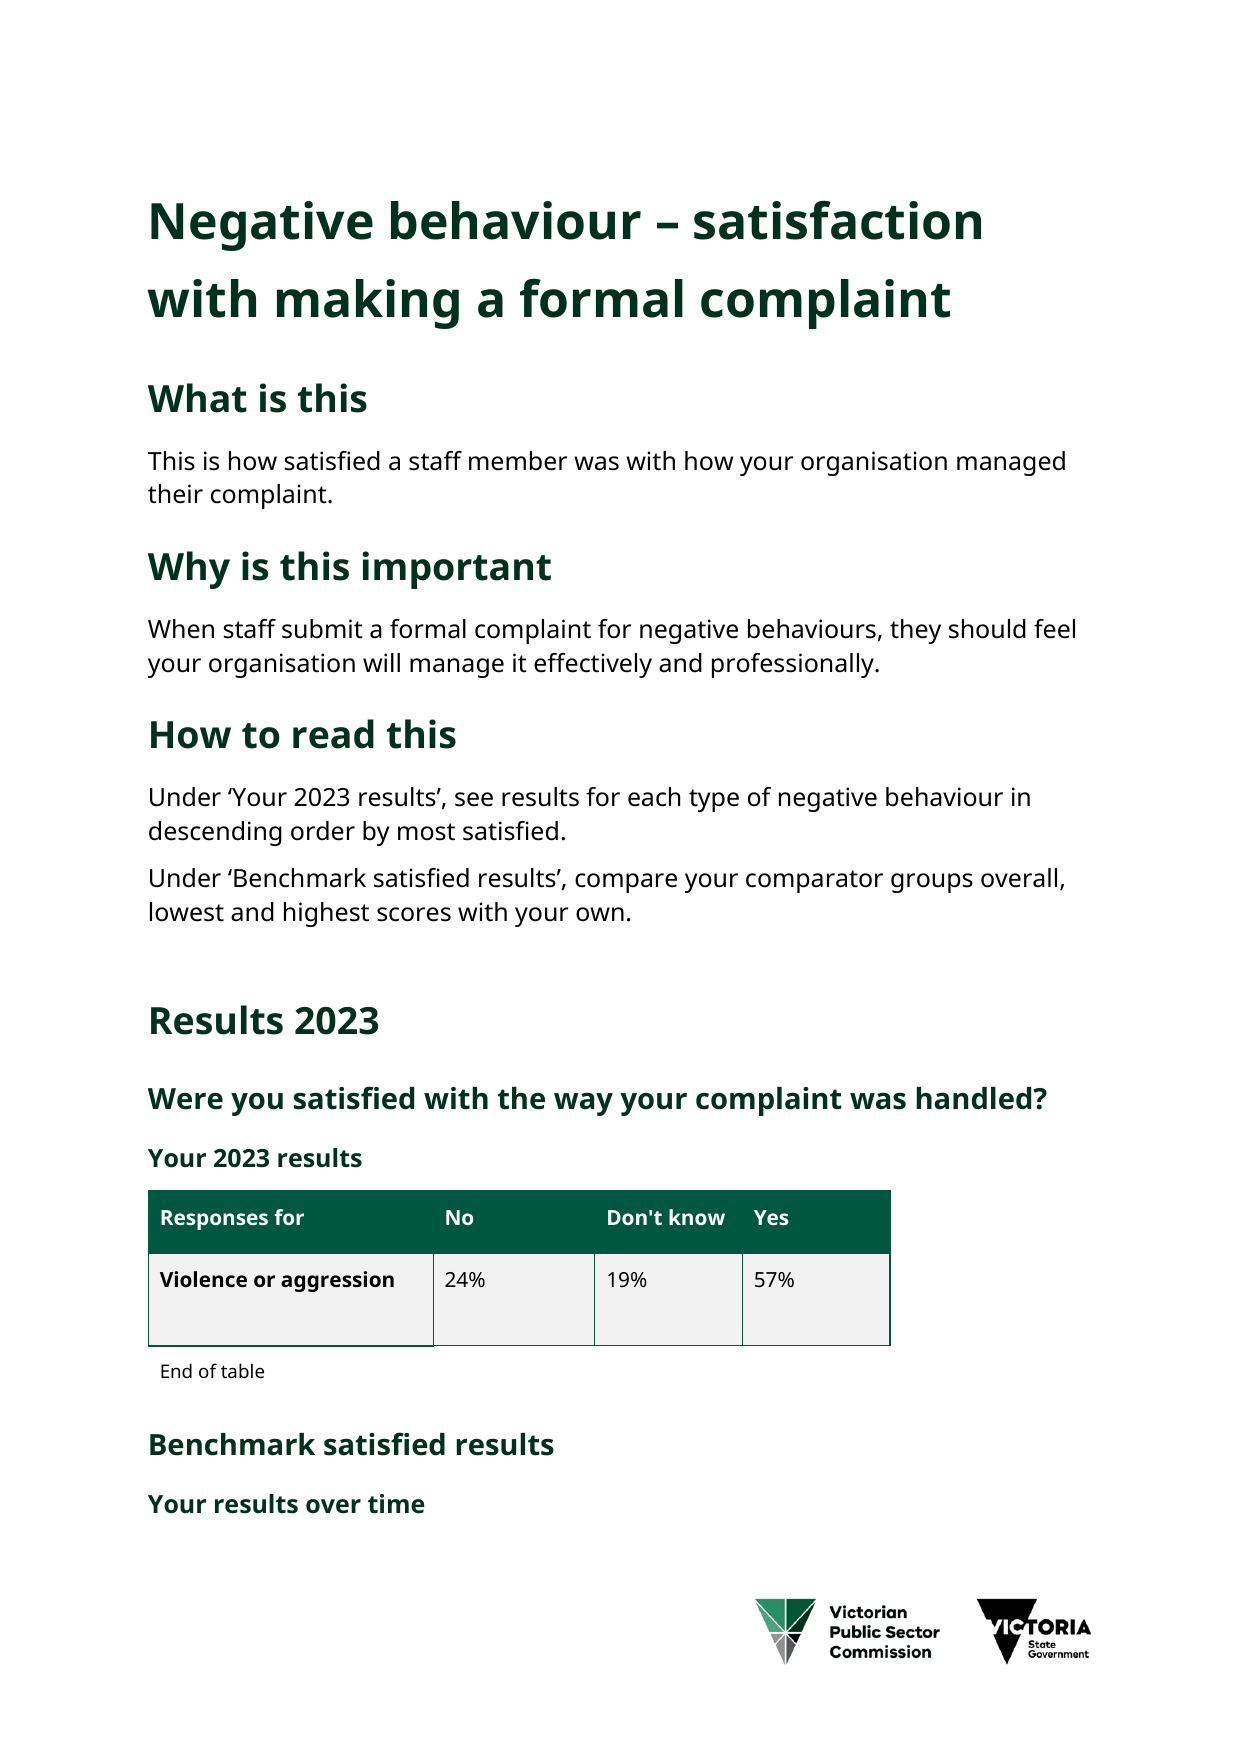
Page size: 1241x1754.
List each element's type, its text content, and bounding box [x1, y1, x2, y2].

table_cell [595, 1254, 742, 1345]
text Under ‘Benchmark satisfied results’, compare your comparator groups overall, lowest and highest scores with your own. [148, 861, 1092, 929]
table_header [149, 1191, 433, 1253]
subtitle Benchmark satisfied results [148, 1424, 1092, 1464]
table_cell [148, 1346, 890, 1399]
subtitle Results 2023 [148, 994, 1092, 1045]
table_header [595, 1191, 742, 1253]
text When staff submit a formal complaint for negative behaviours, they should feel your organisation will manage it effectively and professionally. [148, 612, 1092, 680]
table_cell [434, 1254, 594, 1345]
subtitle Were you satisfied with the way your complaint was handled? [148, 1078, 1092, 1118]
subtitle Your results over time [148, 1486, 1092, 1520]
picture [754, 1598, 1093, 1666]
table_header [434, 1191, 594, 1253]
subtitle How to read this [148, 709, 1092, 760]
subtitle What is this [148, 372, 1092, 423]
subtitle Why is this important [148, 540, 1092, 591]
text Under ‘Your 2023 results’, see results for each type of negative behaviour in descending order by most satisfied. [148, 780, 1092, 848]
subtitle Your 2023 results [148, 1140, 1092, 1174]
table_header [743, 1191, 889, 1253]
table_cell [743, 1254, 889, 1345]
text This is how satisfied a staff member was with how your organisation managed their complaint. [148, 443, 1092, 511]
subtitle Negative behaviour – satisfaction with making a formal complaint [148, 186, 1092, 333]
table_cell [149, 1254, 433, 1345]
